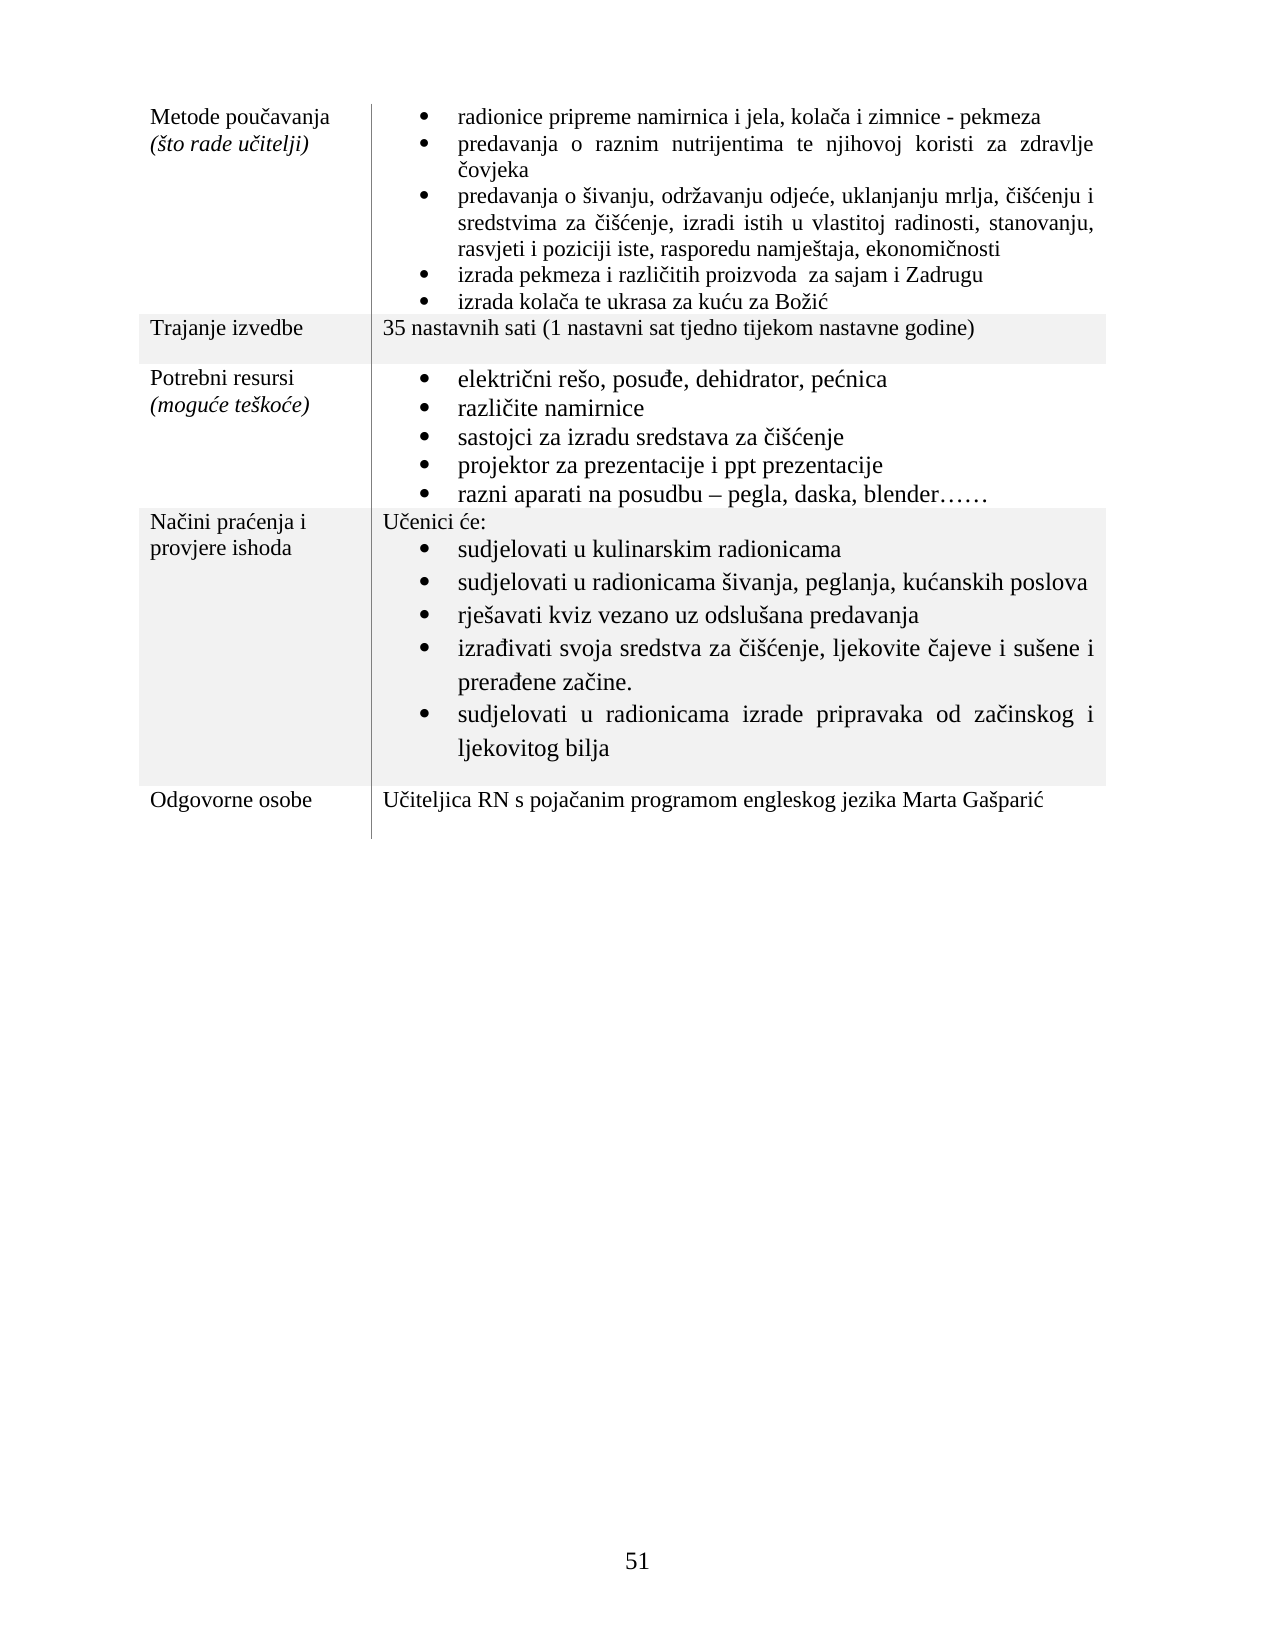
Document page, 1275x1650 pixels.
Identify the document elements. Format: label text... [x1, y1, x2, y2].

table_cell Trajanje izvedbe [139, 314, 371, 364]
table_cell radionice pripreme namirnica i jela, kolača i zimnice - pekmeza predavanja o raznim nutrijentima te njihovoj koristi za zdravlje čovjeka predavanja o šivanju, održavanju odjeće, uklanjanju mrlja, čišćenju i sredstvima za čišćenje, izradi istih u vlastitoj radinosti, stanovanju, rasvjeti i poziciji iste, rasporedu namještaja, ekonomičnosti izrada pekmeza i različitih proizvoda za sajam i Zadrugu izrada kolača te ukrasa za kuću za Božić [372, 104, 1106, 314]
table_cell Načini praćenja i provjere ishoda [139, 508, 371, 786]
table_cell Učiteljica RN s pojačanim programom engleskog jezika Marta Gašparić [372, 786, 1106, 839]
table_cell Metode poučavanja (što rade učitelji) [139, 104, 371, 314]
table_cell električni rešo, posuđe, dehidrator, pećnica različite namirnice sastojci za izradu sredstava za čišćenje projektor za prezentacije i ppt prezentacije razni aparati na posudbu – pegla, daska, blender…… [372, 364, 1106, 508]
table_cell 35 nastavnih sati (1 nastavni sat tjedno tijekom nastavne godine) [372, 314, 1106, 364]
table_cell Učenici će: sudjelovati u kulinarskim radionicama sudjelovati u radionicama šivanja, peglanja, kućanskih poslova rješavati kviz vezano uz odslušana predavanja izrađivati svoja sredstva za čišćenje, ljekovite čajeve i sušene i prerađene začine. sudjelovati u radionicama izrade pripravaka od začinskog i ljekovitog bilja [372, 508, 1106, 786]
table_cell Odgovorne osobe [139, 786, 371, 839]
table_cell Potrebni resursi (moguće teškoće) [139, 364, 371, 508]
